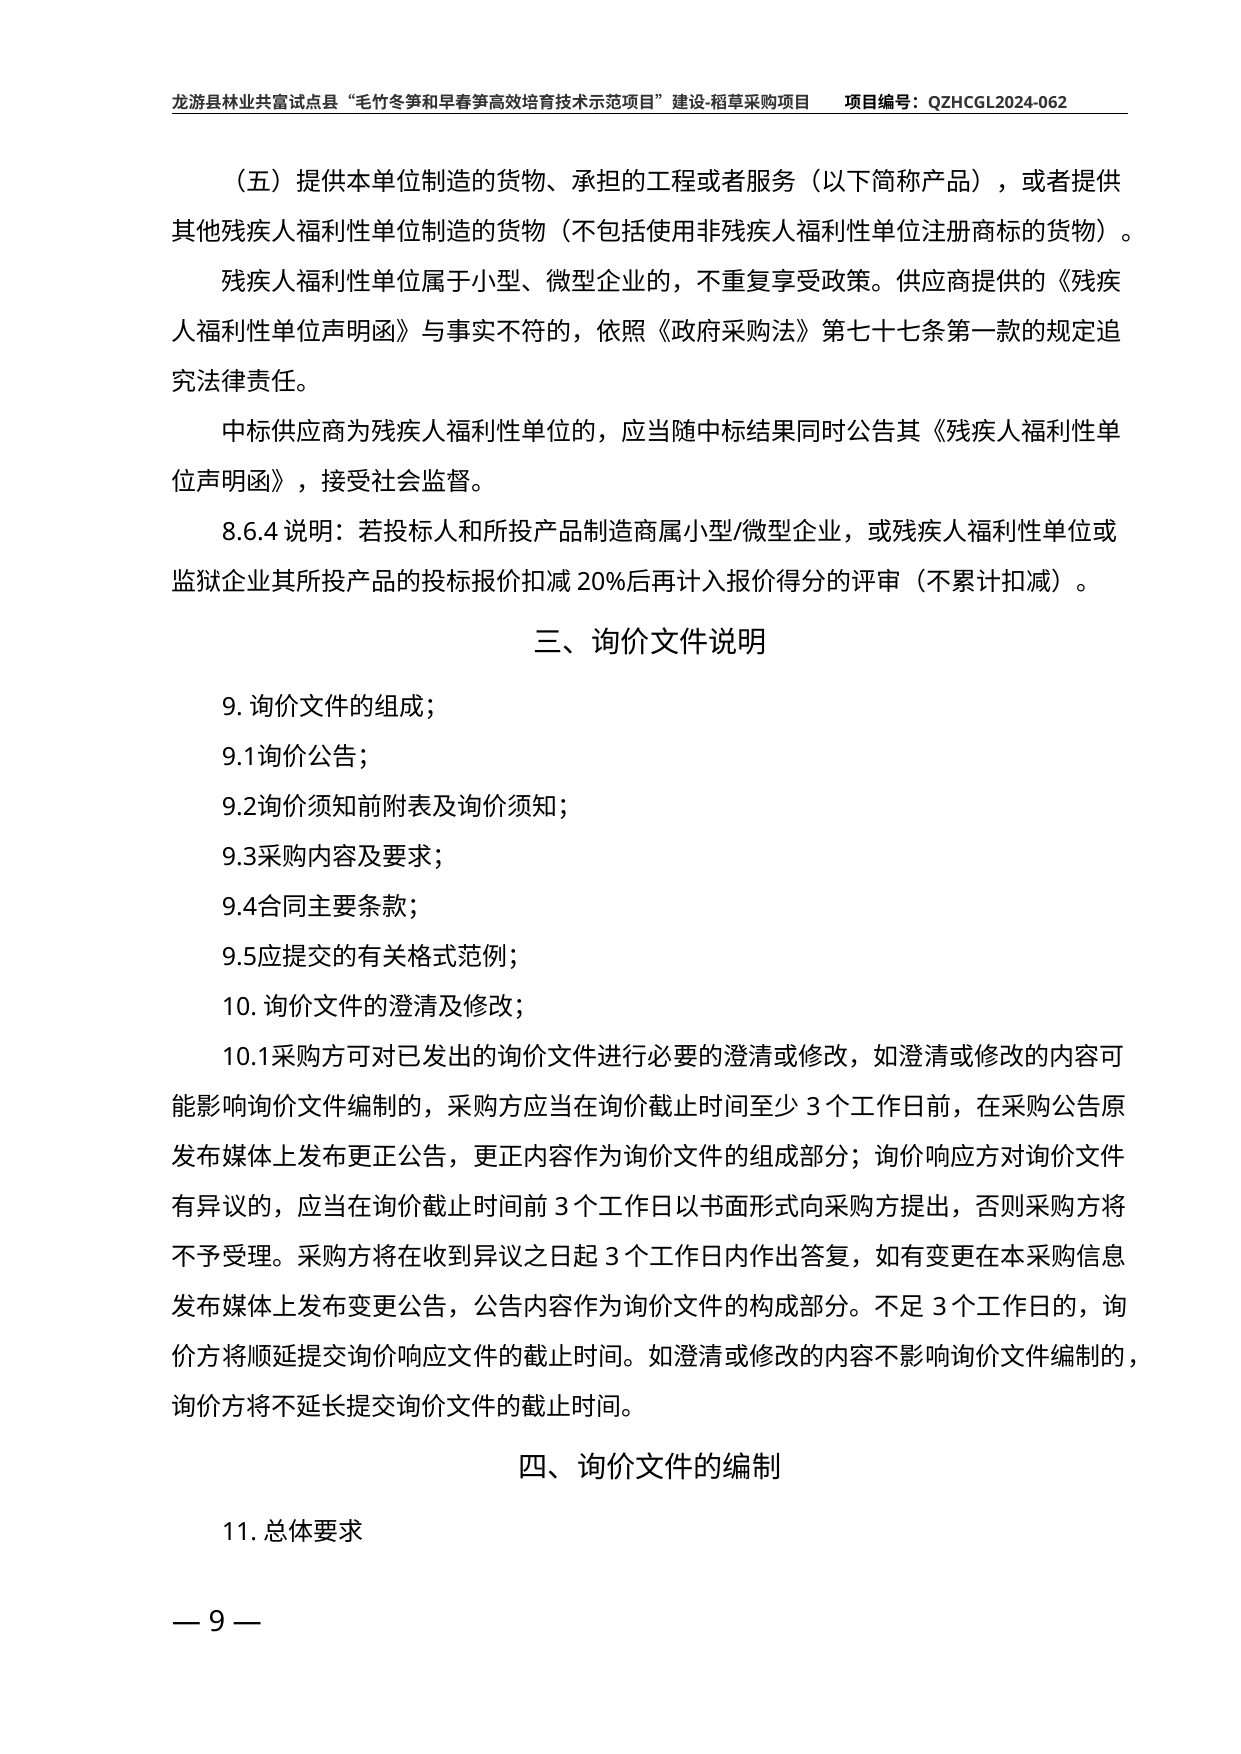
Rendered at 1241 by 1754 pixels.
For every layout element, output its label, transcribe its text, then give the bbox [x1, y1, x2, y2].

list 询价文件的组成； [172, 675, 1128, 725]
text 残疾人福利性单位属于小型、微型企业的，不重复享受政策。供应商提供的《残疾人福利性单位声明函》与事实不符的，依照《政府采购法》第七十七条第一款的规定追究法律责任。 [172, 250, 1128, 400]
list 询价须知前附表及询价须知； [172, 775, 1128, 825]
text 中标供应商为残疾人福利性单位的，应当随中标结果同时公告其《残疾人福利性单位声明函》，接受社会监督。 [172, 400, 1128, 500]
list 应提交的有关格式范例； [172, 925, 1128, 975]
subtitle 四、询价文件的编制 [172, 1437, 1128, 1487]
subtitle 三、询价文件说明 [172, 612, 1128, 662]
list 询价公告； [172, 725, 1128, 775]
list 采购内容及要求； [172, 825, 1128, 875]
list 询价文件的澄清及修改； [172, 975, 1128, 1025]
text 8.6.4说明：若投标人和所投产品制造商属小型/微型企业，或残疾人福利性单位或监狱企业其所投产品的投标报价扣减20%后再计入报价得分的评审（不累计扣减）。 [172, 500, 1128, 600]
list 合同主要条款； [172, 875, 1128, 925]
list 采购方可对已发出的询价文件进行必要的澄清或修改，如澄清或修改的内容可能影响询价文件编制的，采购方应当在询价截止时间至少3个工作日前，在采购公告原发布媒体上发布更正公告，更正内容作为询价文件的组成部分；询价响应方对询价文件有异议的，应当在询价截止时间前3个工作日以书面形式向采购方提出，否则采购方将不予受理。采购方将在收到异议之日起3个工作日内作出答复，如有变更在本采购信息发布媒体上发布变更公告，公告内容作为询价文件的构成部分。不足3个工作日的，询价方将顺延提交询价响应文件的截止时间。如澄清或修改的内容不影响询价文件编制的，询价方将不延长提交询价文件的截止时间。 [172, 1025, 1128, 1425]
text （五）提供本单位制造的货物、承担的工程或者服务（以下简称产品），或者提供其他残疾人福利性单位制造的货物（不包括使用非残疾人福利性单位注册商标的货物）。 [172, 150, 1128, 250]
list 总体要求 [172, 1500, 1128, 1550]
